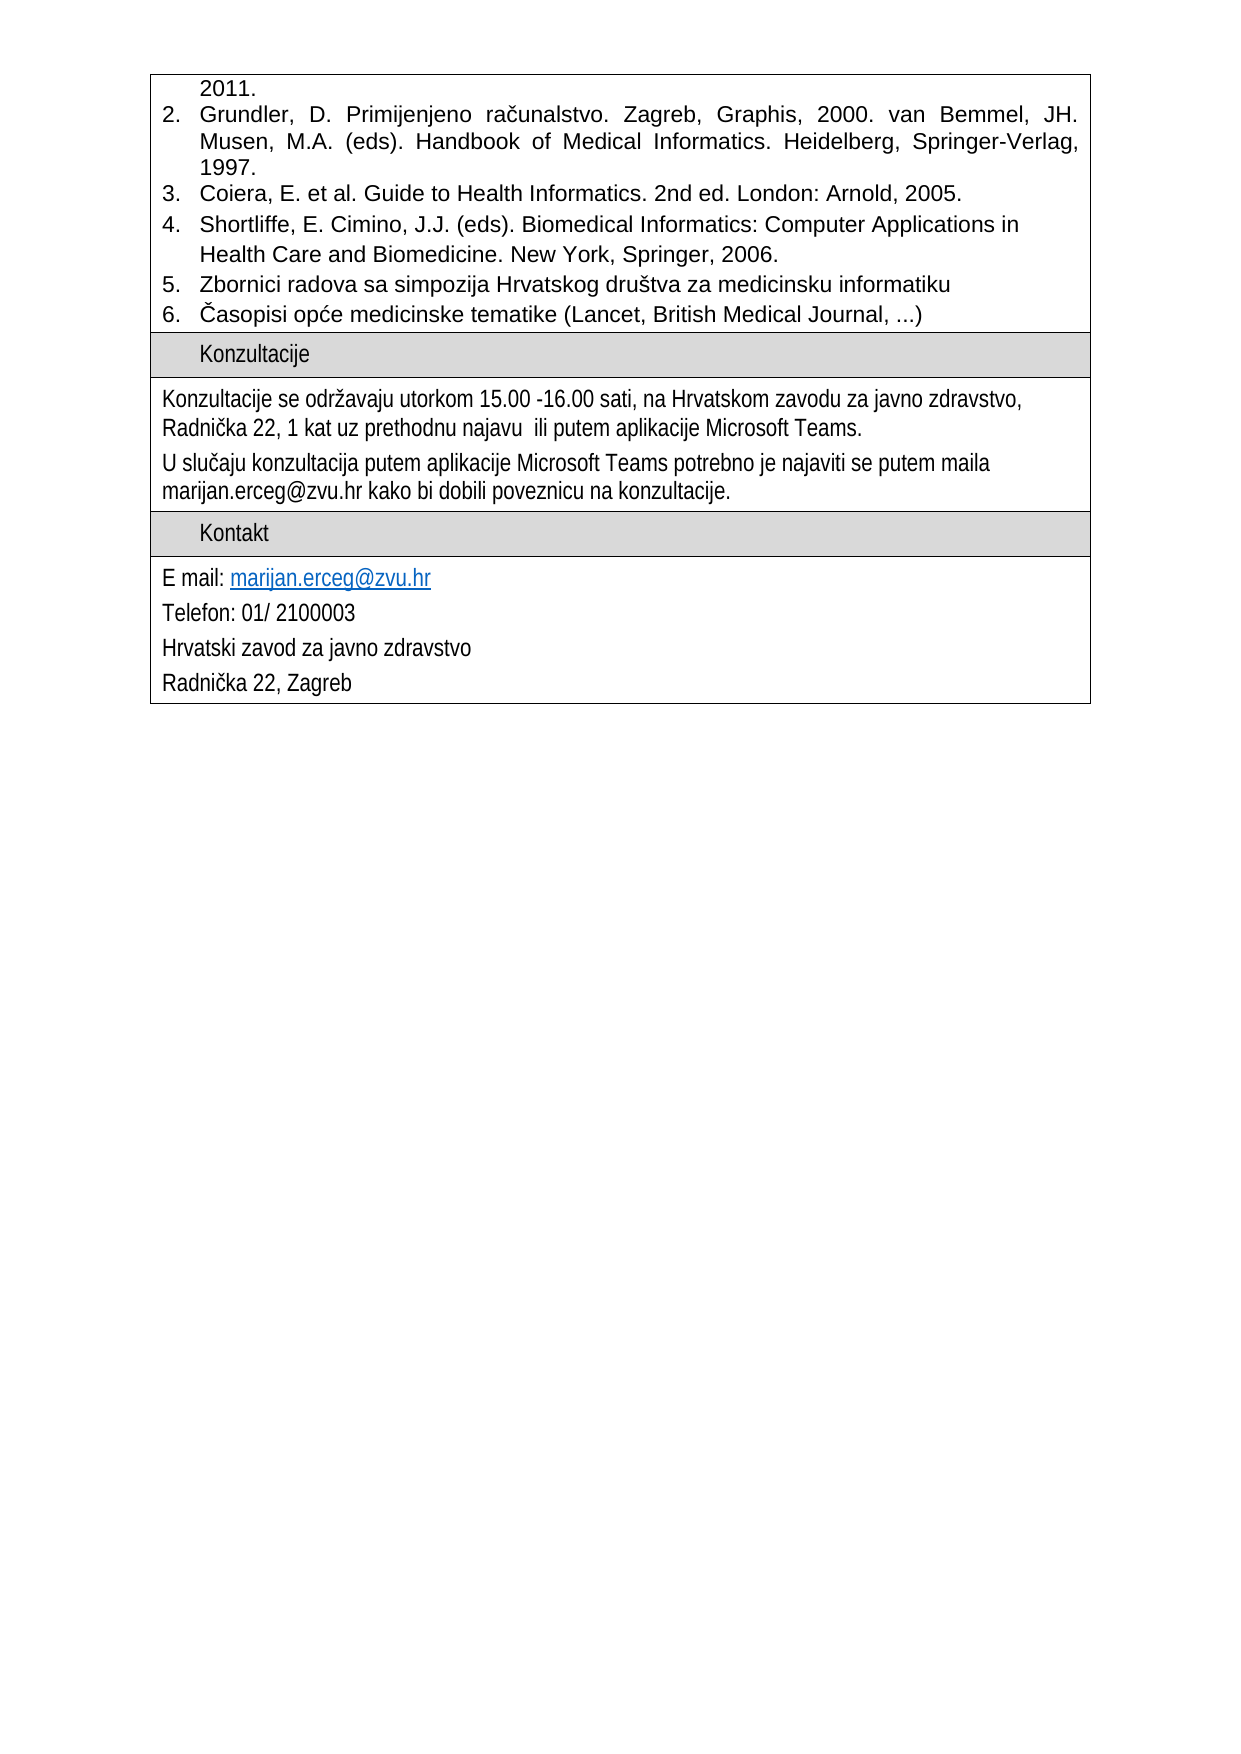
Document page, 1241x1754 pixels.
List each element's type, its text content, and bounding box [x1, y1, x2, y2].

table_cell Kontakt [151, 512, 1090, 556]
table_cell Konzultacije [151, 333, 1090, 377]
table_cell Konzultacije se održavaju utorkom 15.00 -16.00 sati, na Hrvatskom zavodu za javno zdravstvo, Radnička 22, 1 kat uz prethodnu najavu ili putem aplikacije Microsoft Teams. U slučaju konzultacija putem aplikacije Microsoft Teams potrebno je najaviti se putem maila marijan.erceg@zvu.hr kako bi dobili poveznicu na konzultacije. [151, 378, 1090, 511]
table_cell E mail: marijan.erceg@zvu.hr Telefon: 01/ 2100003 Hrvatski zavod za javno zdravstvo Radnička 22, Zagreb [151, 557, 1090, 703]
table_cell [151, 75, 1090, 332]
